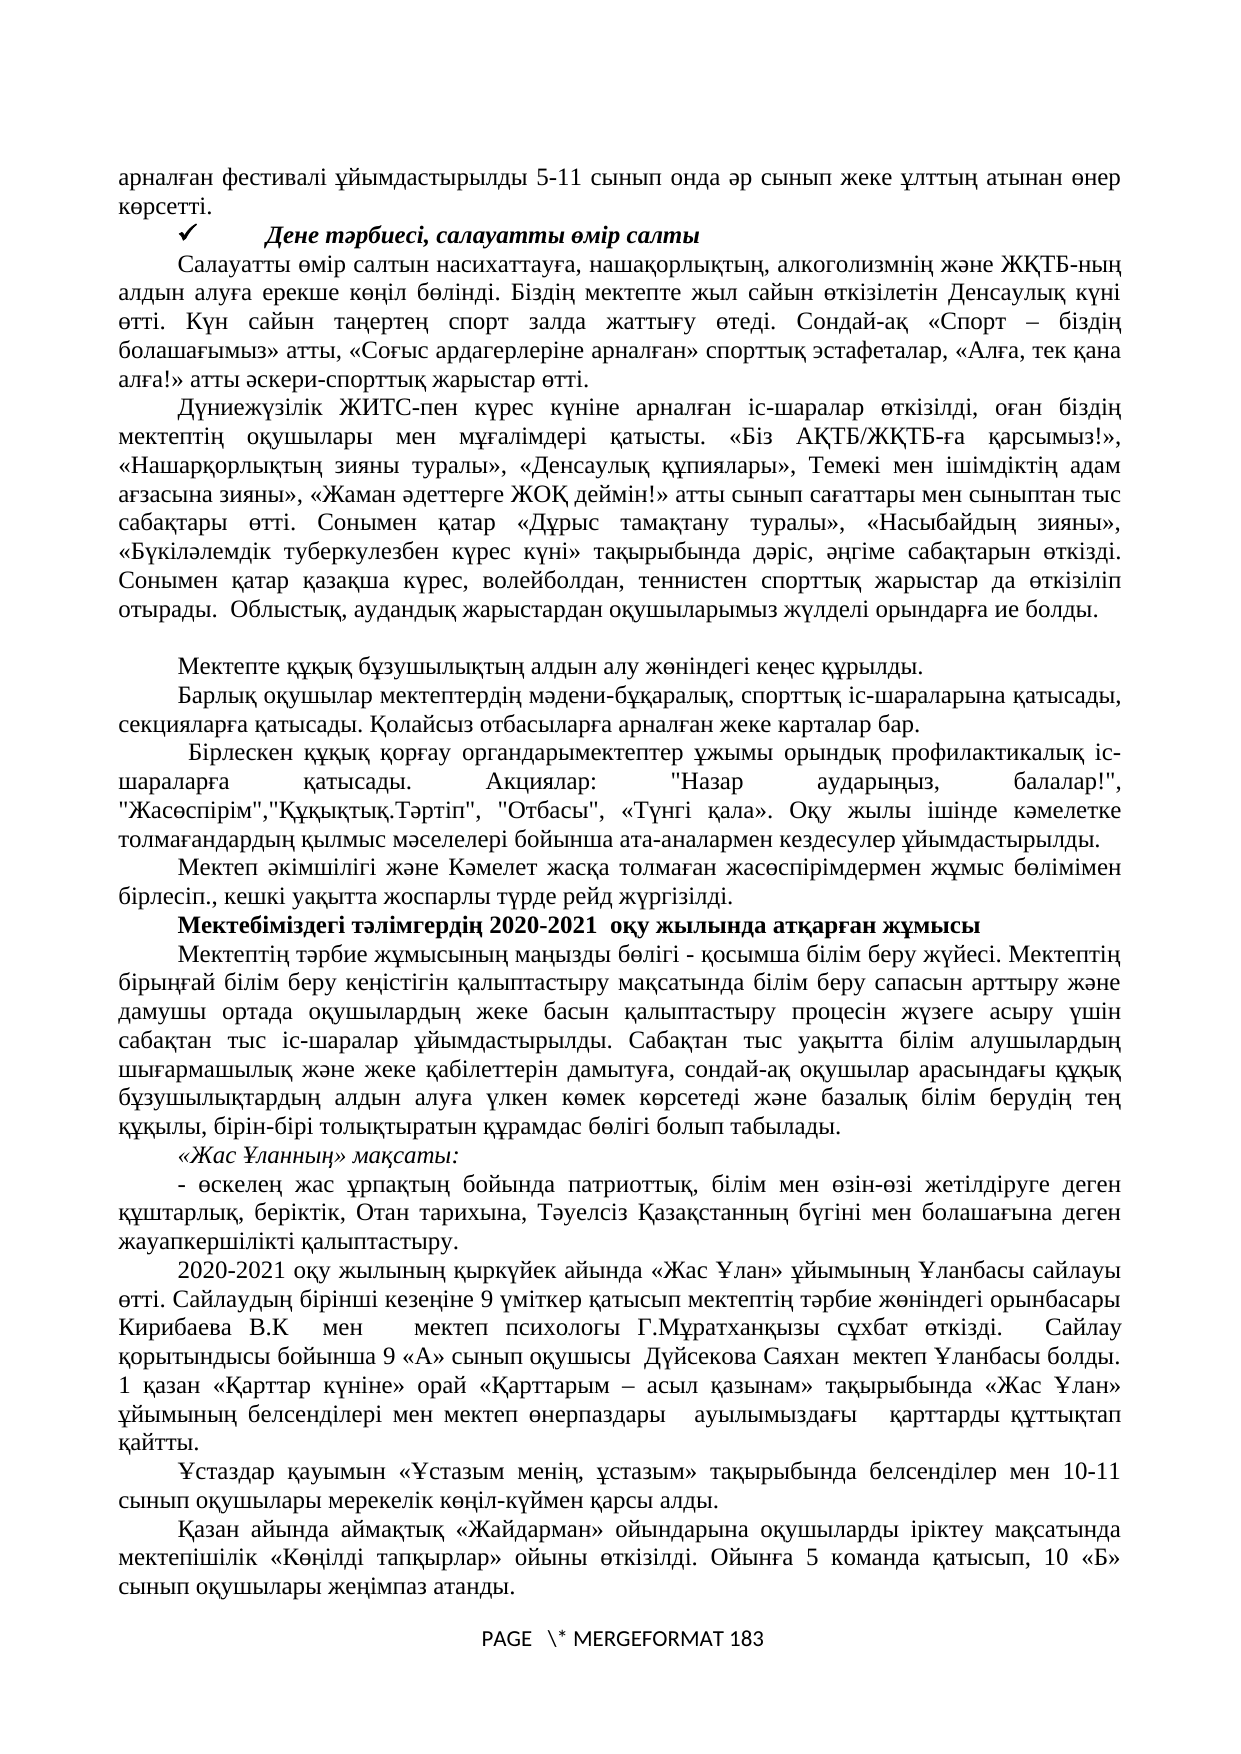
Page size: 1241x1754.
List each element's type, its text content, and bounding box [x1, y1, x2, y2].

text Мектепте құқық бұзушылықтың алдын алу жөніндегі кеңес құрылды. [118, 651, 1122, 680]
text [118, 162, 1122, 220]
text Ұстаздар қауымын «Ұстазым менің, ұстазым» тақырыбында белсенділер мен 10-11 сынып оқушылары мерекелік көңіл-күймен қарсы алды. [118, 1456, 1122, 1514]
text - өскелең жас ұрпақтың бойында патриоттық, білім мен өзін-өзі жетілдіруге деген құштарлық, беріктік, Отан тарихына, Тәуелсіз Қазақстанның бүгіні мен болашағына деген жауапкершілікті қалыптастыру. [118, 1169, 1122, 1255]
text Дүниежүзілік ЖИТС-пен күрес күніне арналған іс-шаралар өткізілді, оған біздің мектептің оқушылары мен мұғалімдері қатысты. «Біз АҚТБ/ЖҚТБ-ға қарсымыз!», «Нашарқорлықтың зияны туралы», «Денсаулық құпиялары», Темекі мен ішімдіктің адам ағзасына зияны», «Жаман әдеттерге ЖОҚ деймін!» атты сынып сағаттары мен сыныптан тыс сабақтары өтті. Сонымен қатар «Дұрыс тамақтану туралы», «Насыбайдың зияны», «Бүкіләлемдік туберкулезбен күрес күні» тақырыбында дәріс, әңгіме сабақтарын өткізді. Сонымен қатар қазақша күрес, волейболдан, теннистен спорттық жарыстар да өткізіліп отырады. Облыстық, аудандық жарыстардан оқушыларымыз жүлделі орындарға ие болды. [118, 392, 1122, 622]
text Салауатты өмір салтын насихаттауға, нашақорлықтың, алкоголизмнің және ЖҚТБ-ның алдын алуға ерекше көңіл бөлінді. Біздің мектепте жыл сайын өткізілетін Денсаулық күні өтті. Күн сайын таңертең спорт залда жаттығу өтеді. Сондай-ақ «Спорт – біздің болашағымыз» атты, «Соғыс ардагерлеріне арналған» спорттық эстафеталар, «Алға, тек қана алға!» атты әскери-спорттық жарыстар өтті. [118, 249, 1122, 392]
text Барлық оқушылар мектептердің мәдени-бұқаралық, спорттық іс-шараларына қатысады, секцияларға қатысады. Қолайсыз отбасыларға арналған жеке карталар бар. [118, 680, 1122, 737]
text Мектептің тәрбие жұмысының маңызды бөлігі - қосымша білім беру жүйесі. Мектептің бірыңғай білім беру кеңістігін қалыптастыру мақсатында білім беру сапасын арттыру және дамушы ортада оқушылардың жеке басын қалыптастыру процесін жүзеге асыру үшін сабақтан тыс іс-шаралар ұйымдастырылды. Сабақтан тыс уақытта білім алушылардың шығармашылық және жеке қабілеттерін дамытуға, сондай-ақ оқушылар арасындағы құқық бұзушылықтардың алдын алуға үлкен көмек көрсетеді және базалық білім берудің тең құқылы, бірін-бірі толықтыратын құрамдас бөлігі болып табылады. [118, 939, 1122, 1140]
list Дене тәрбиесі, салауатты өмір салты [118, 220, 1122, 249]
text «Жас Ұланның» мақсаты: [118, 1140, 1122, 1169]
text Қазан айында аймақтық «Жайдарман» ойындарына оқушыларды іріктеу мақсатында мектепішілік «Көңілді тапқырлар» ойыны өткізілді. Ойынға 5 команда қатысып, 10 «Б» сынып оқушылары жеңімпаз атанды. [118, 1514, 1122, 1600]
text Бірлескен құқық қорғау органдарымектептер ұжымы орындық профилактикалық іс-шараларға қатысады. Акциялар: "Назар аударыңыз, балалар!", "Жасөспірім","Құқықтық.Тәртіп", "Отбасы", «Түнгі қала». Оқу жылы ішінде кәмелетке толмағандардың қылмыс мәселелері бойынша ата-аналармен кездесулер ұйымдастырылды. [118, 737, 1122, 852]
text 2020-2021 оқу жылының қыркүйек айында «Жас Ұлан» ұйымының Ұланбасы сайлауы өтті. Сайлаудың бірінші кезеңіне 9 үміткер қатысып мектептің тәрбие жөніндегі орынбасары Кирибаева В.К мен мектеп психологы Г.Мұратханқызы сұхбат өткізді. Сайлау қорытындысы бойынша 9 «А» сынып оқушысы Дүйсекова Саяхан мектеп Ұланбасы болды. 1 қазан «Қарттар күніне» орай «Қарттарым – асыл қазынам» тақырыбында «Жас Ұлан» ұйымының белсенділері мен мектеп өнерпаздары ауылымыздағы қарттарды құттықтап қайтты. [118, 1255, 1122, 1456]
text Мектебіміздегі тәлімгердің 2020-2021 оқу жылында атқарған жұмысы [118, 910, 1122, 939]
text Мектеп әкімшілігі және Кәмелет жасқа толмаған жасөспірімдермен жұмыс бөлімімен бірлесіп., кешкі уақытта жоспарлы түрде рейд жүргізілді. [118, 852, 1122, 910]
